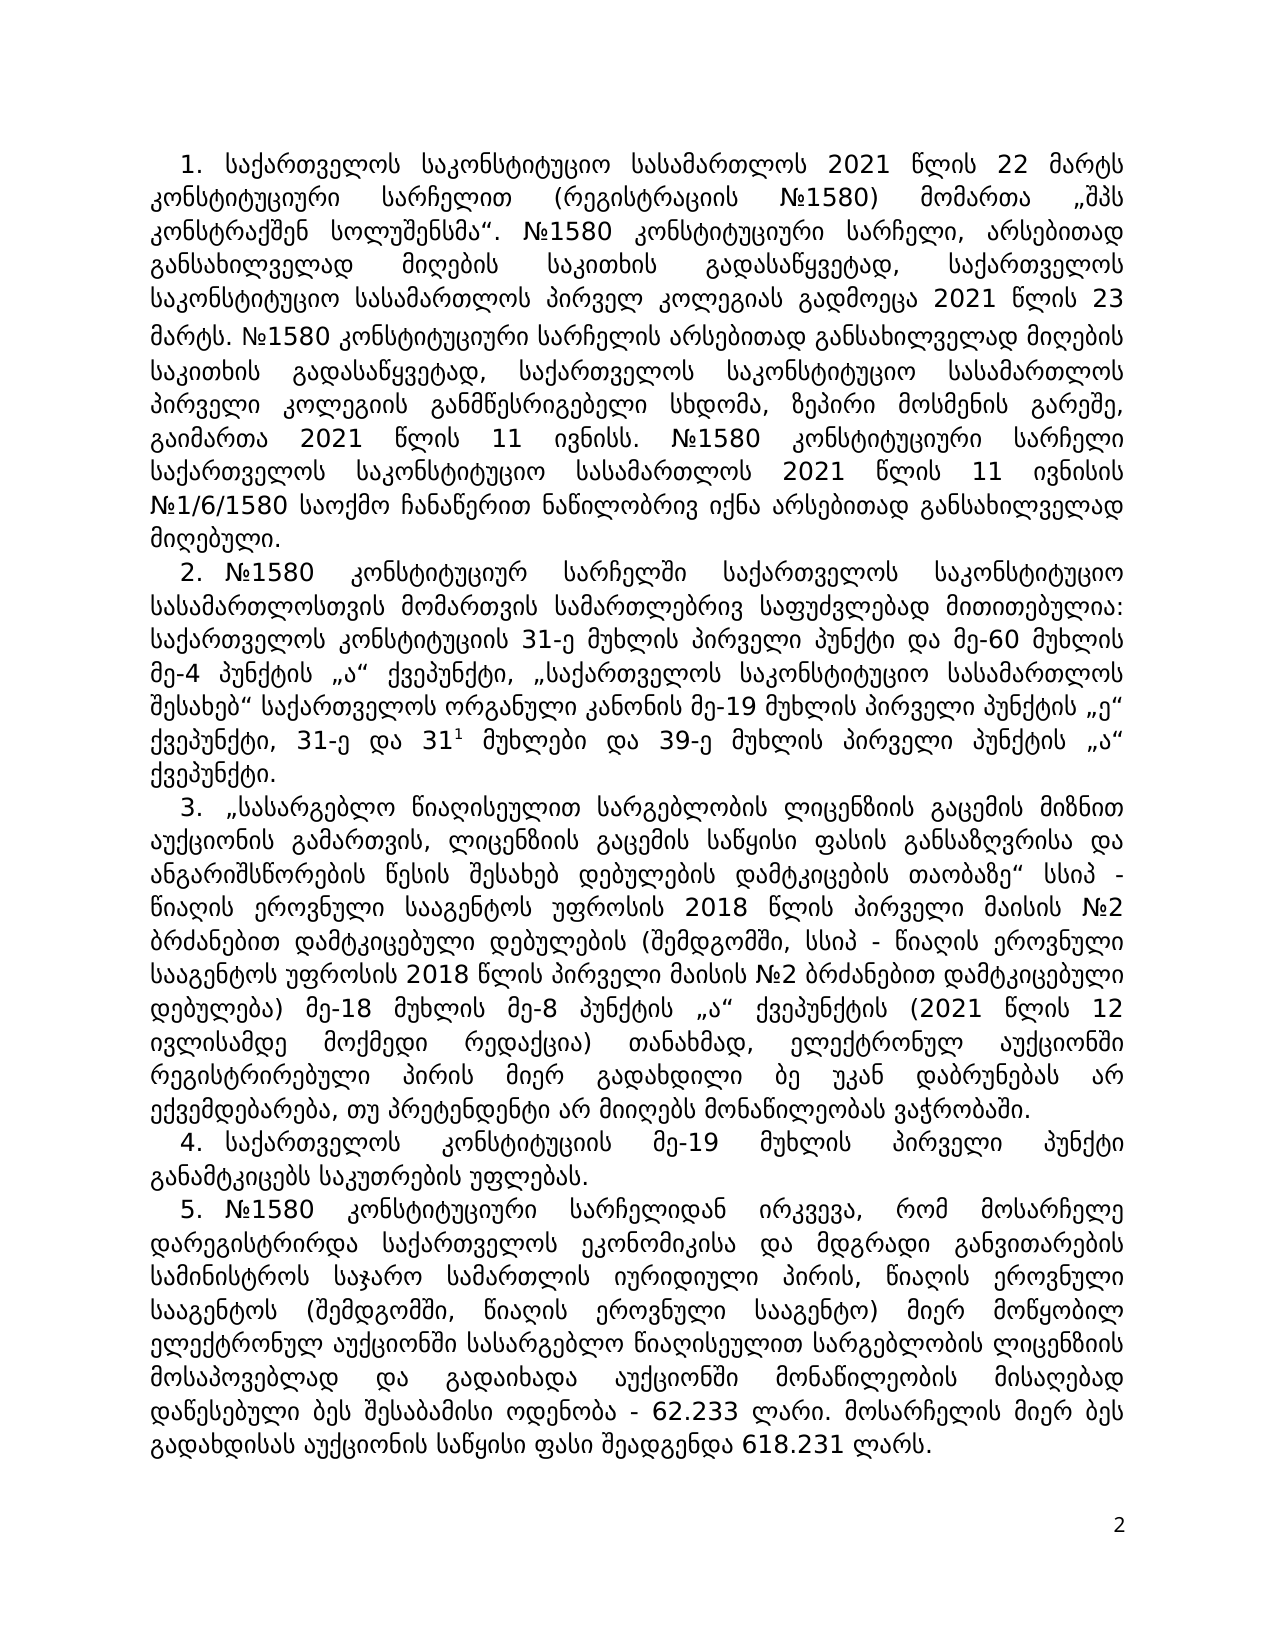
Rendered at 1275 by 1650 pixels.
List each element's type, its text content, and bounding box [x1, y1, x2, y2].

list №1580 კონსტიტუციურ სარჩელში საქართველოს საკონსტიტუციო სასამართლოსთვის მომართვის სამართლებრივ საფუძვლებად მითითებულია: საქართველოს კონსტიტუციის 31-ე მუხლის პირველი პუნქტი და მე-60 მუხლის მე-4 პუნქტის „ა“ ქვეპუნქტი, „საქართველოს საკონსტიტუციო სასამართლოს შესახებ“ საქართველოს ორგანული კანონის მე-19 მუხლის პირველი პუნქტის „ე“ ქვეპუნქტი, 31-ე და 311 მუხლები და 39-ე მუხლის პირველი პუნქტის „ა“ ქვეპუნქტი. [150, 558, 1125, 788]
list „სასარგებლო წიაღისეულით სარგებლობის ლიცენზიის გაცემის მიზნით აუქციონის გამართვის, ლიცენზიის გაცემის საწყისი ფასის განსაზღვრისა და ანგარიშსწორების წესის შესახებ დებულების დამტკიცების თაობაზე“ სსიპ - წიაღის ეროვნული სააგენტოს უფროსის 2018 წლის პირველი მაისის №2 ბრძანებით დამტკიცებული დებულების (შემდგომში, სსიპ - წიაღის ეროვნული სააგენტოს უფროსის 2018 წლის პირველი მაისის №2 ბრძანებით დამტკიცებული დებულება) მე-18 მუხლის მე-8 პუნქტის „ა“ ქვეპუნქტის (2021 წლის 12 ივლისამდე მოქმედი რედაქცია) თანახმად, ელექტრონულ აუქციონში რეგისტრირებული პირის მიერ გადახდილი ბე უკან დაბრუნებას არ ექვემდებარება, თუ პრეტენდენტი არ მიიღებს მონაწილეობას ვაჭრობაში. [150, 793, 1125, 1124]
list საქართველოს საკონსტიტუციო სასამართლოს 2021 წლის 22 მარტს კონსტიტუციური სარჩელით (რეგისტრაციის №1580) მომართა „შპს კონსტრაქშენ სოლუშენსმა“. №1580 კონსტიტუციური სარჩელი, არსებითად განსახილველად მიღების საკითხის გადასაწყვეტად, საქართველოს საკონსტიტუციო სასამართლოს პირველ კოლეგიას გადმოეცა 2021 წლის 23 მარტს. №1580 კონსტიტუციური სარჩელის არსებითად განსახილველად მიღების საკითხის გადასაწყვეტად, საქართველოს საკონსტიტუციო სასამართლოს პირველი კოლეგიის განმწესრიგებელი სხდომა, ზეპირი მოსმენის გარეშე, გაიმართა 2021 წლის 11 ივნისს. №1580 კონსტიტუციური სარჩელი საქართველოს საკონსტიტუციო სასამართლოს 2021 წლის 11 ივნისის №1/6/1580 საოქმო ჩანაწერით ნაწილობრივ იქნა არსებითად განსახილველად მიღებული. [150, 150, 1125, 554]
list საქართველოს კონსტიტუციის მე-19 მუხლის პირველი პუნქტი განამტკიცებს საკუთრების უფლებას. [150, 1128, 1125, 1191]
list №1580 კონსტიტუციური სარჩელიდან ირკვევა, რომ მოსარჩელე დარეგისტრირდა საქართველოს ეკონომიკისა და მდგრადი განვითარების სამინისტროს საჯარო სამართლის იურიდიული პირის, წიაღის ეროვნული სააგენტოს (შემდგომში, წიაღის ეროვნული სააგენტო) მიერ მოწყობილ ელექტრონულ აუქციონში სასარგებლო წიაღისეულით სარგებლობის ლიცენზიის მოსაპოვებლად და გადაიხადა აუქციონში მონაწილეობის მისაღებად დაწესებული ბეს შესაბამისი ოდენობა - 62.233 ლარი. მოსარჩელის მიერ ბეს გადახდისას აუქციონის საწყისი ფასი შეადგენდა 618.231 ლარს. [150, 1195, 1125, 1459]
